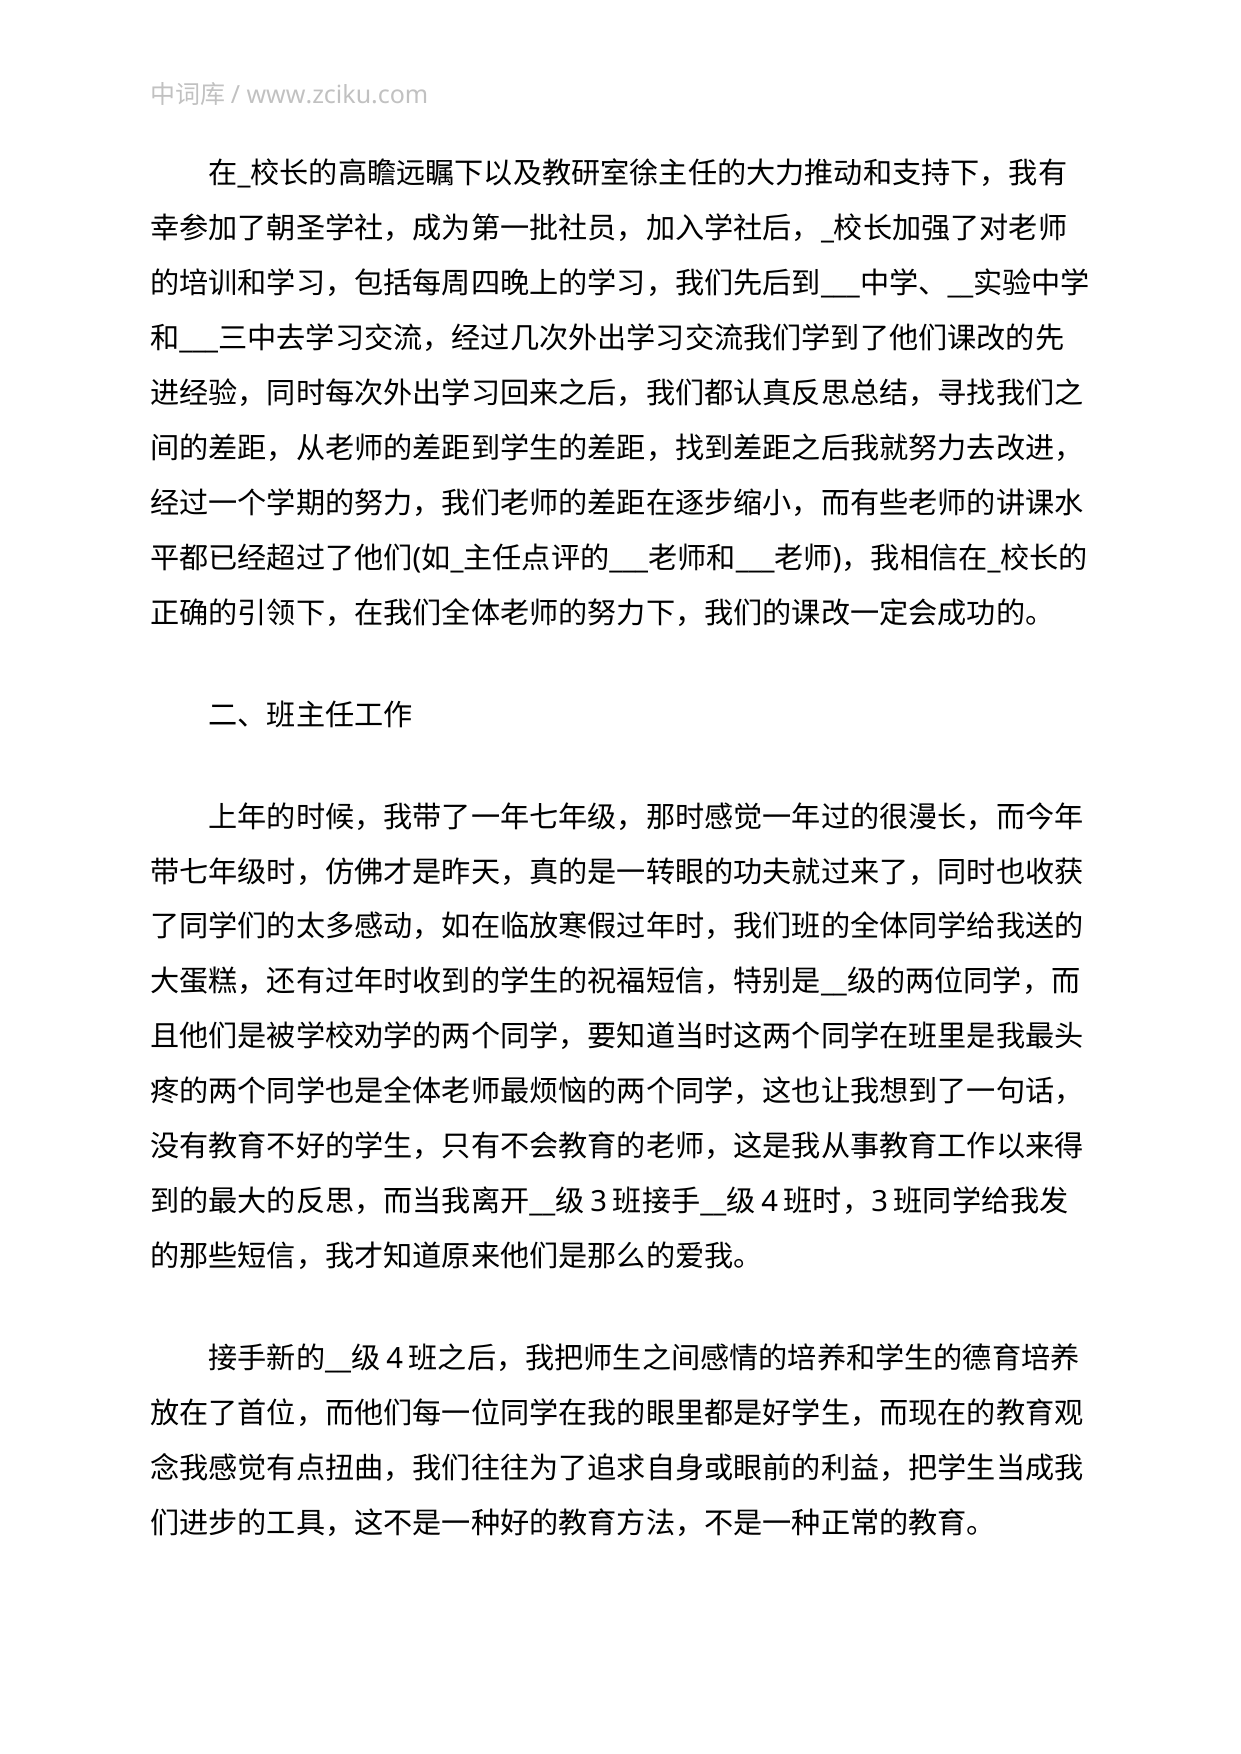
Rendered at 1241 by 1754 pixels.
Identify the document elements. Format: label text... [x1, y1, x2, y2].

text 接手新的__级4班之后，我把师生之间感情的培养和学生的德育培养放在了首位，而他们每一位同学在我的眼里都是好学生，而现在的教育观念我感觉有点扭曲，我们往往为了追求自身或眼前的利益，把学生当成我们进步的工具，这不是一种好的教育方法，不是一种正常的教育。 [150, 1334, 1090, 1541]
text 二、班主任工作 [150, 691, 1090, 734]
text 在_校长的高瞻远瞩下以及教研室徐主任的大力推动和支持下，我有幸参加了朝圣学社，成为第一批社员，加入学社后，_校长加强了对老师的培训和学习，包括每周四晚上的学习，我们先后到___中学、__实验中学和___三中去学习交流，经过几次外出学习交流我们学到了他们课改的先进经验，同时每次外出学习回来之后，我们都认真反思总结，寻找我们之间的差距，从老师的差距到学生的差距，找到差距之后我就努力去改进，经过一个学期的努力，我们老师的差距在逐步缩小，而有些老师的讲课水平都已经超过了他们(如_主任点评的___老师和___老师)，我相信在_校长的正确的引领下，在我们全体老师的努力下，我们的课改一定会成功的。 [150, 150, 1090, 632]
text 上年的时候，我带了一年七年级，那时感觉一年过的很漫长，而今年带七年级时，仿佛才是昨天，真的是一转眼的功夫就过来了，同时也收获了同学们的太多感动，如在临放寒假过年时，我们班的全体同学给我送的大蛋糕，还有过年时收到的学生的祝福短信，特别是__级的两位同学，而且他们是被学校劝学的两个同学，要知道当时这两个同学在班里是我最头疼的两个同学也是全体老师最烦恼的两个同学，这也让我想到了一句话，没有教育不好的学生，只有不会教育的老师，这是我从事教育工作以来得到的最大的反思，而当我离开__级3班接手__级4班时，3班同学给我发的那些短信，我才知道原来他们是那么的爱我。 [150, 793, 1090, 1275]
